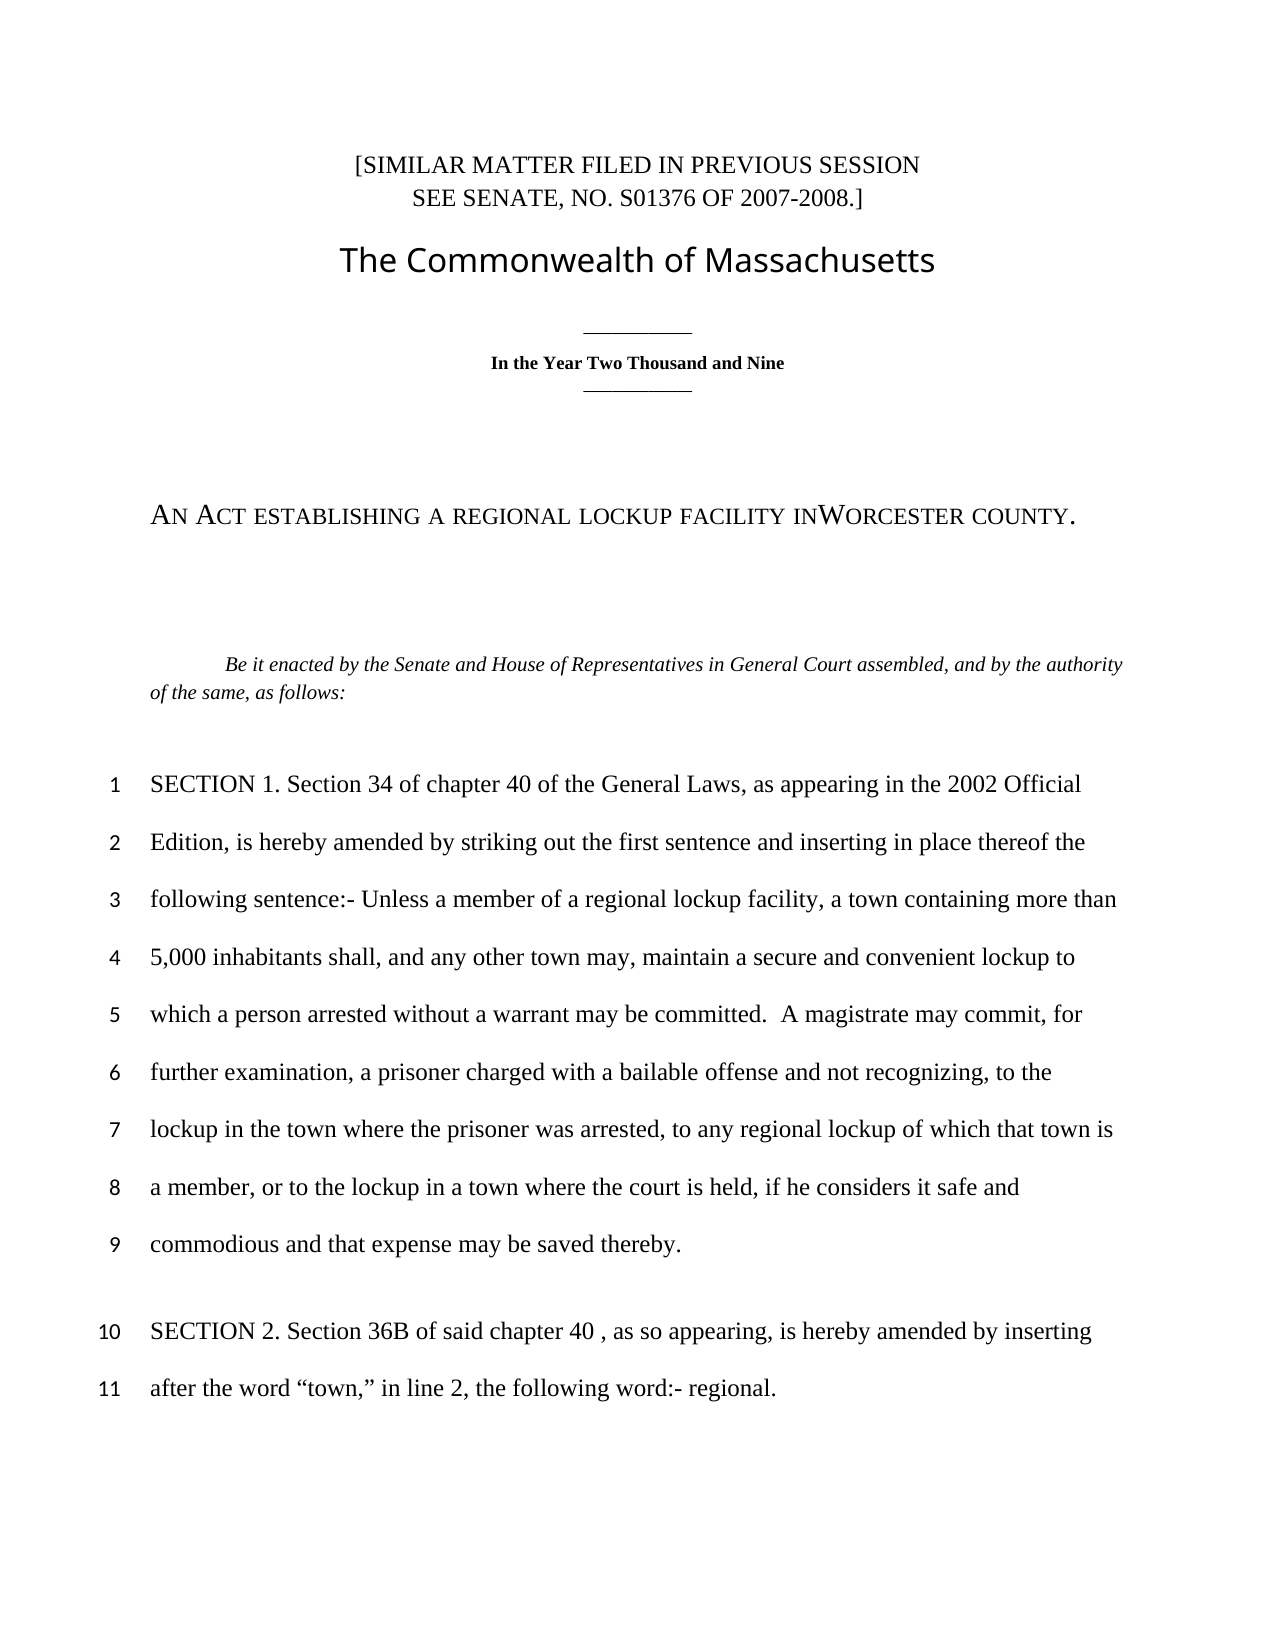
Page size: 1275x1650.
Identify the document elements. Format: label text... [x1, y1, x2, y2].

text The Commonwealth of Massachusetts [150, 237, 1125, 314]
text Be it enacted by the Senate and House of Representatives in General Court assembled, and by the authority of the same, as follows: [150, 652, 1125, 736]
text [SIMILAR MATTER FILED IN PREVIOUS SESSION SEE SENATE, NO. S01376 OF 2007-2008.] [150, 150, 1125, 212]
text SECTION 1. Section 34 of chapter 40 of the General Laws, as appearing in the 2002 Official Edition, is hereby amended by striking out the first sentence and inserting in place thereof the following sentence:- Unless a member of a regional lockup facility, a town containing more than 5,000 inhabitants shall, and any other town may, maintain a secure and convenient lockup to which a person arrested without a warrant may be committed. A magistrate may commit, for further examination, a prisoner charged with a bailable offense and not recognizing, to the lockup in the town where the prisoner was arrested, to any regional lockup of which that town is a member, or to the lockup in a town where the court is held, if he considers it safe and commodious and that expense may be saved thereby. [150, 769, 1125, 1258]
text An Act establishing a regional lockup facility inWorcester county. [150, 497, 1125, 627]
text In the Year Two Thousand and Nine [150, 352, 1125, 374]
text SECTION 2. Section 36B of said chapter 40 , as so appearing, is hereby amended by inserting after the word “town,” in line 2, the following word:- regional. [150, 1316, 1125, 1402]
text _______________ [150, 319, 1125, 348]
text _______________ [150, 377, 1125, 406]
